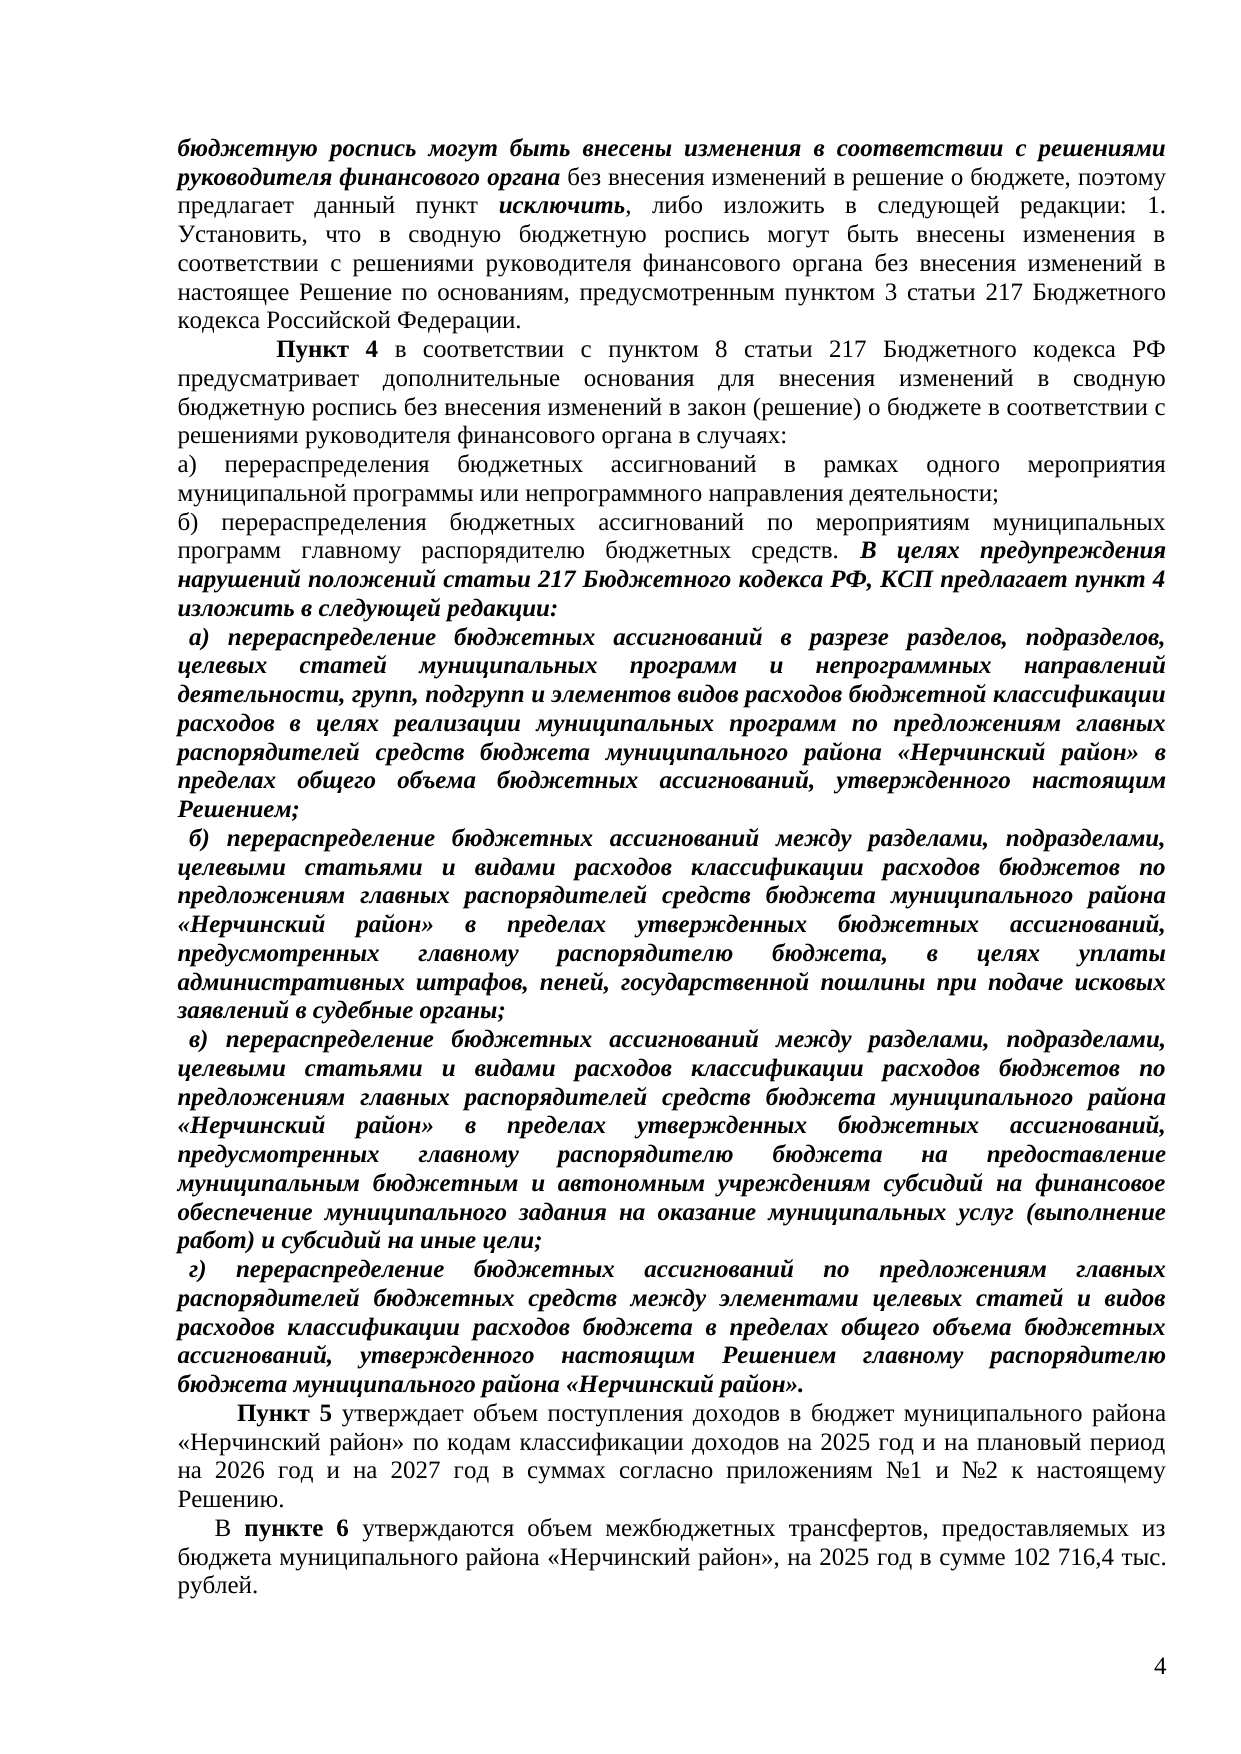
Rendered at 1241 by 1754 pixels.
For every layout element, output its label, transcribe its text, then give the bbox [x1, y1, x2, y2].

text Пункт 5 утверждает объем поступления доходов в бюджет муниципального района «Нерчинский район» по кодам классификации доходов на 2025 год и на плановый период на 2026 год и на 2027 год в суммах согласно приложениям №1 и №2 к настоящему Решению. [177, 1398, 1167, 1513]
text г) перераспределение бюджетных ассигнований по предложениям главных распорядителей бюджетных средств между элементами целевых статей и видов расходов классификации расходов бюджета в пределах общего объема бюджетных ассигнований, утвержденного настоящим Решением главному распорядителю бюджета муниципального района «Нерчинский район». [177, 1254, 1167, 1398]
text В пункте 6 утверждаются объем межбюджетных трансфертов, предоставляемых из бюджета муниципального района «Нерчинский район», на 2025 год в сумме 102 716,4 тыс. рублей. [177, 1513, 1167, 1599]
text а) перераспределение бюджетных ассигнований в разрезе разделов, подразделов, целевых статей муниципальных программ и непрограммных направлений деятельности, групп, подгрупп и элементов видов расходов бюджетной классификации расходов в целях реализации муниципальных программ по предложениям главных распорядителей средств бюджета муниципального района «Нерчинский район» в пределах общего объема бюджетных ассигнований, утвержденного настоящим Решением; [177, 622, 1167, 823]
text а) перераспределения бюджетных ассигнований в рамках одного мероприятия муниципальной программы или непрограммного направления деятельности; [177, 449, 1167, 507]
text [177, 133, 1167, 334]
text Пункт 4 в соответствии с пунктом 8 статьи 217 Бюджетного кодекса РФ предусматривает дополнительные основания для внесения изменений в сводную бюджетную роспись без внесения изменений в закон (решение) о бюджете в соответствии с решениями руководителя финансового органа в случаях: [177, 334, 1167, 449]
text б) перераспределение бюджетных ассигнований между разделами, подразделами, целевыми статьями и видами расходов классификации расходов бюджетов по предложениям главных распорядителей средств бюджета муниципального района «Нерчинский район» в пределах утвержденных бюджетных ассигнований, предусмотренных главному распорядителю бюджета, в целях уплаты административных штрафов, пеней, государственной пошлины при подаче исковых заявлений в судебные органы; [177, 823, 1167, 1024]
text б) перераспределения бюджетных ассигнований по мероприятиям муниципальных программ главному распорядителю бюджетных средств. В целях предупреждения нарушений положений статьи 217 Бюджетного кодекса РФ, КСП предлагает пункт 4 изложить в следующей редакции: [177, 507, 1167, 622]
text в) перераспределение бюджетных ассигнований между разделами, подразделами, целевыми статьями и видами расходов классификации расходов бюджетов по предложениям главных распорядителей средств бюджета муниципального района «Нерчинский район» в пределах утвержденных бюджетных ассигнований, предусмотренных главному распорядителю бюджета на предоставление муниципальным бюджетным и автономным учреждениям субсидий на финансовое обеспечение муниципального задания на оказание муниципальных услуг (выполнение работ) и субсидий на иные цели; [177, 1024, 1167, 1254]
